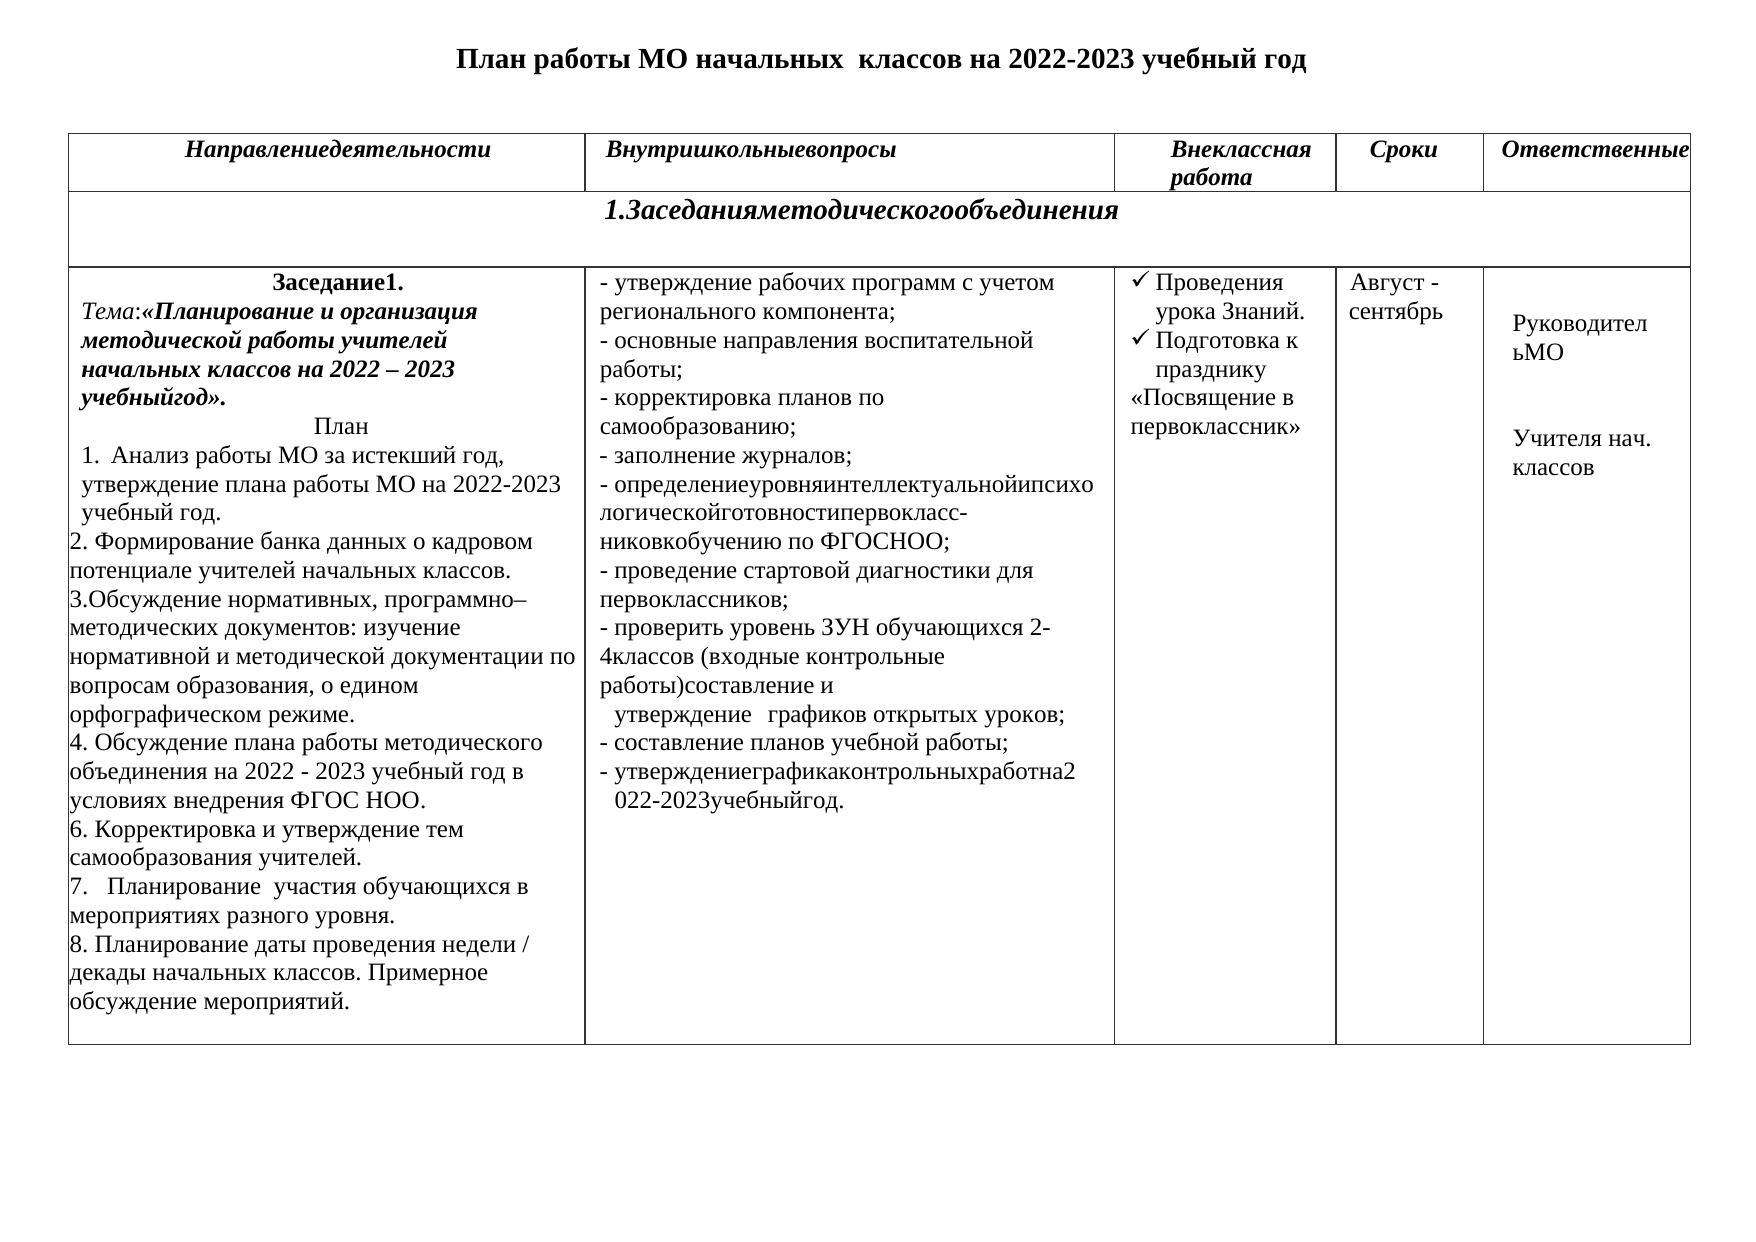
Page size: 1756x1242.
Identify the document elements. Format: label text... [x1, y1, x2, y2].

table_cell Заседание1. Тема:«Планирование и организация методической работы учителей начальных классов на 2022 – 2023 учебныйгод». План Анализ работы МО за истекший год, утверждение плана работы МО на 2022-2023 учебный год. 2. Формирование банка данных о кадровом потенциале учителей начальных классов. 3.Обсуждение нормативных, программно–методических документов: изучение нормативной и методической документации по вопросам образования, о едином орфографическом режиме. 4. Обсуждение плана работы методического объединения на 2022 - 2023 учебный год в условиях внедрения ФГОС НОО. 6. Корректировка и утверждение тем самообразования учителей. 7. Планирование участия обучающихся в мероприятиях разного уровня. 8. Планирование даты проведения недели / декады начальных классов. Примерное обсуждение мероприятий. [69, 268, 584, 1044]
table_cell Август -сентябрь [1337, 268, 1483, 1044]
table_header Сроки [1337, 134, 1483, 191]
table_cell утверждение рабочих программ с учетом регионального компонента; основные направления воспитательной работы; корректировка планов по самообразованию; заполнение журналов; определениеуровняинтеллектуальнойипсихологическойготовностипервокласс-никовкобучению по ФГОСНОО; проведение стартовой диагностики для первоклассников; проверить уровень ЗУН обучающихся 2-4классов (входные контрольные работы)составление и утверждение графиков открытых уроков; составление планов учебной работы; утверждениеграфикаконтрольныхработна2022-2023учебныйгод. [586, 268, 1114, 1044]
text План работы МО начальных классов на 2022-2023 учебный год [456, 42, 1347, 75]
table_cell РуководительМО Учителя нач. классов [1484, 268, 1690, 1044]
table_header Ответственные [1484, 134, 1690, 191]
table_header Внеклассная работа [1115, 134, 1335, 191]
table_header Направлениедеятельности [69, 134, 584, 191]
table_cell 1.Заседанияметодическогообъединения [69, 192, 1690, 266]
table_cell Проведения урока Знаний. Подготовка к празднику «Посвящение в первоклассник» [1115, 268, 1335, 1044]
table_header Внутришкольныевопросы [586, 134, 1114, 191]
